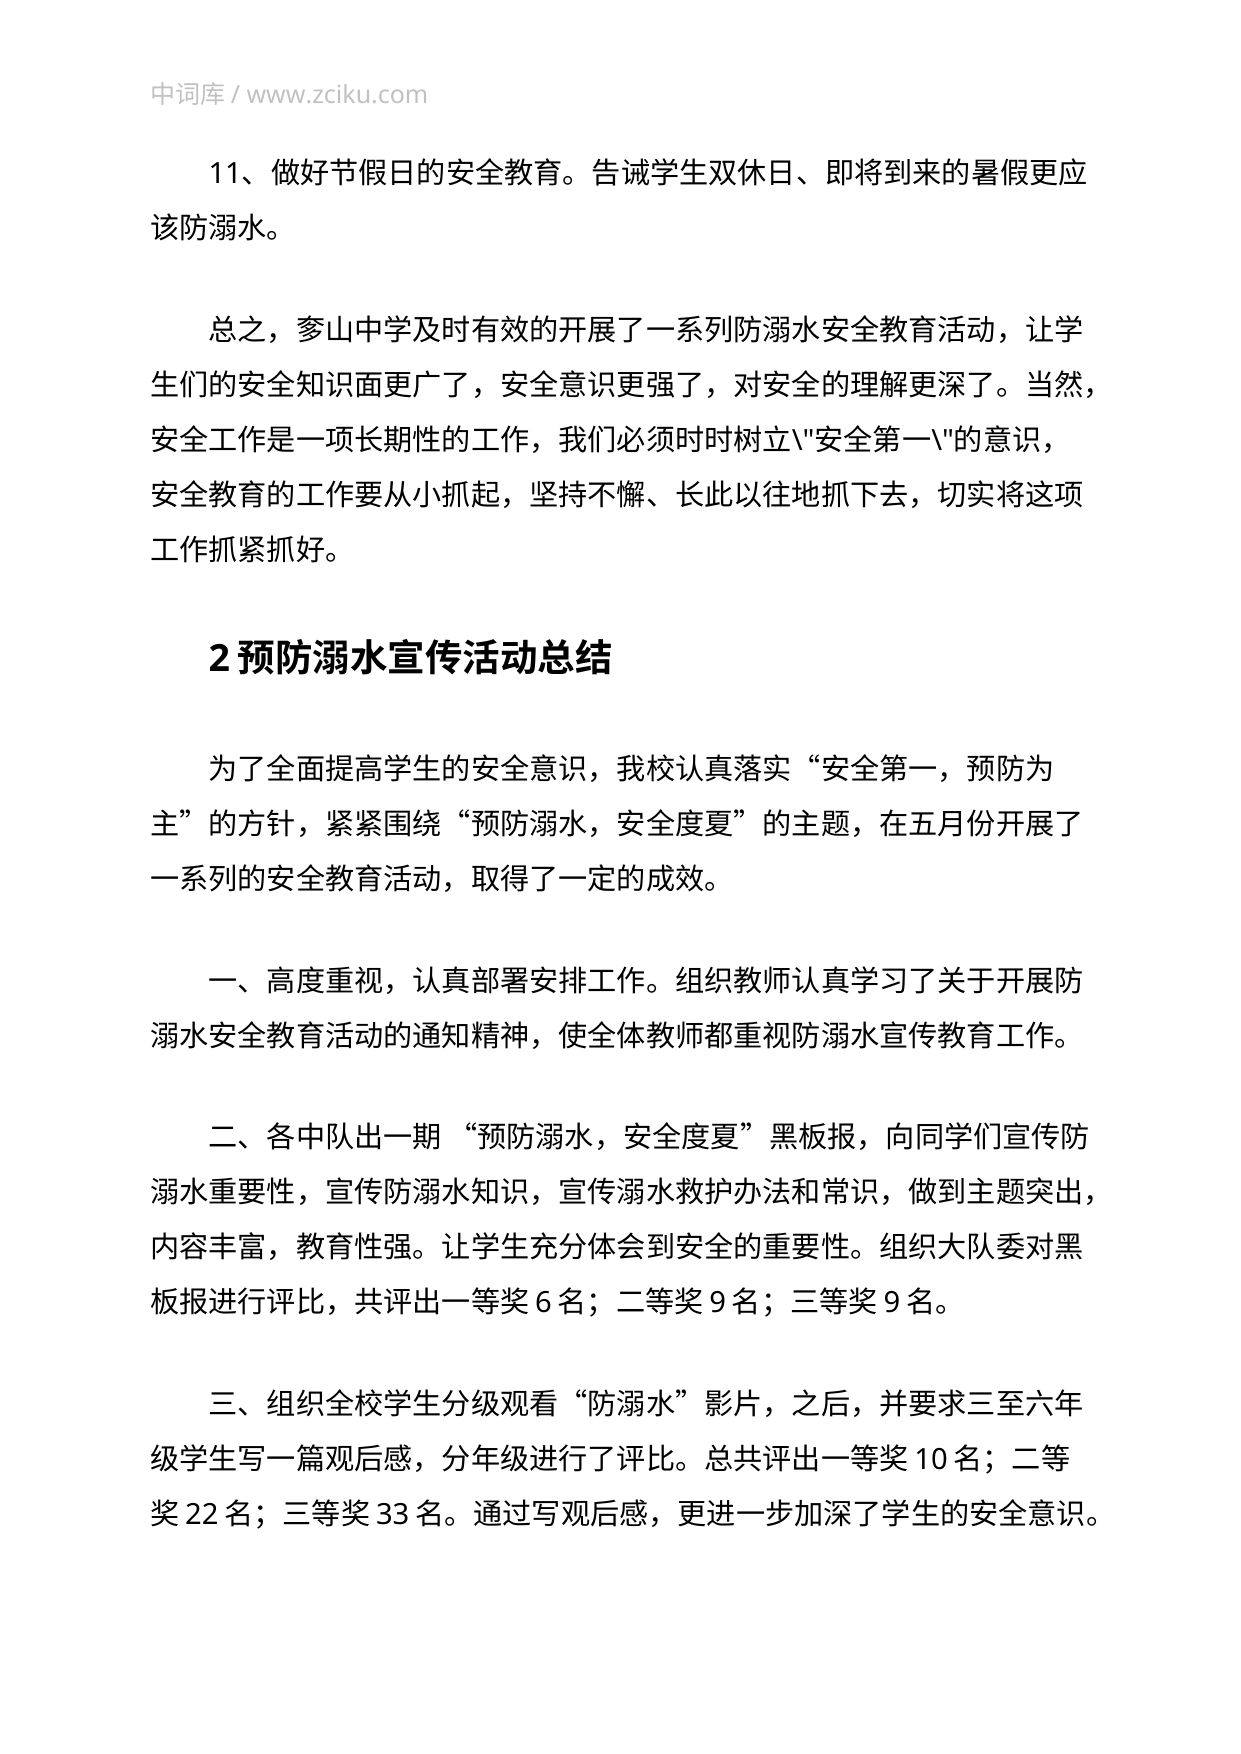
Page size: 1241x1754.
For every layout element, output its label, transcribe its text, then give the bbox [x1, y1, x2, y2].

text 二、各中队出一期 “预防溺水，安全度夏”黑板报，向同学们宣传防溺水重要性，宣传防溺水知识，宣传溺水救护办法和常识，做到主题突出，内容丰富，教育性强。让学生充分体会到安全的重要性。组织大队委对黑板报进行评比，共评出一等奖6名；二等奖9名；三等奖9名。 [150, 1114, 1090, 1321]
text 三、组织全校学生分级观看“防溺水”影片，之后，并要求三至六年级学生写一篇观后感，分年级进行了评比。总共评出一等奖10名；二等奖22名；三等奖33名。通过写观后感，更进一步加深了学生的安全意识。 [150, 1381, 1090, 1533]
text 一、高度重视，认真部署安排工作。组织教师认真学习了关于开展防溺水安全教育活动的通知精神，使全体教师都重视防溺水宣传教育工作。 [150, 957, 1090, 1054]
text 为了全面提高学生的安全意识，我校认真落实“安全第一，预防为主”的方针，紧紧围绕“预防溺水，安全度夏”的主题，在五月份开展了一系列的安全教育活动，取得了一定的成效。 [150, 746, 1090, 898]
text 总之，奓山中学及时有效的开展了一系列防溺水安全教育活动，让学生们的安全知识面更广了，安全意识更强了，对安全的理解更深了。当然，安全工作是一项长期性的工作，我们必须时时树立\"安全第一\"的意识，安全教育的工作要从小抓起，坚持不懈、长此以往地抓下去，切实将这项工作抓紧抓好。 [150, 307, 1090, 569]
text 11、做好节假日的安全教育。告诫学生双休日、即将到来的暑假更应该防溺水。 [150, 150, 1090, 247]
text 2预防溺水宣传活动总结 [150, 628, 1090, 683]
